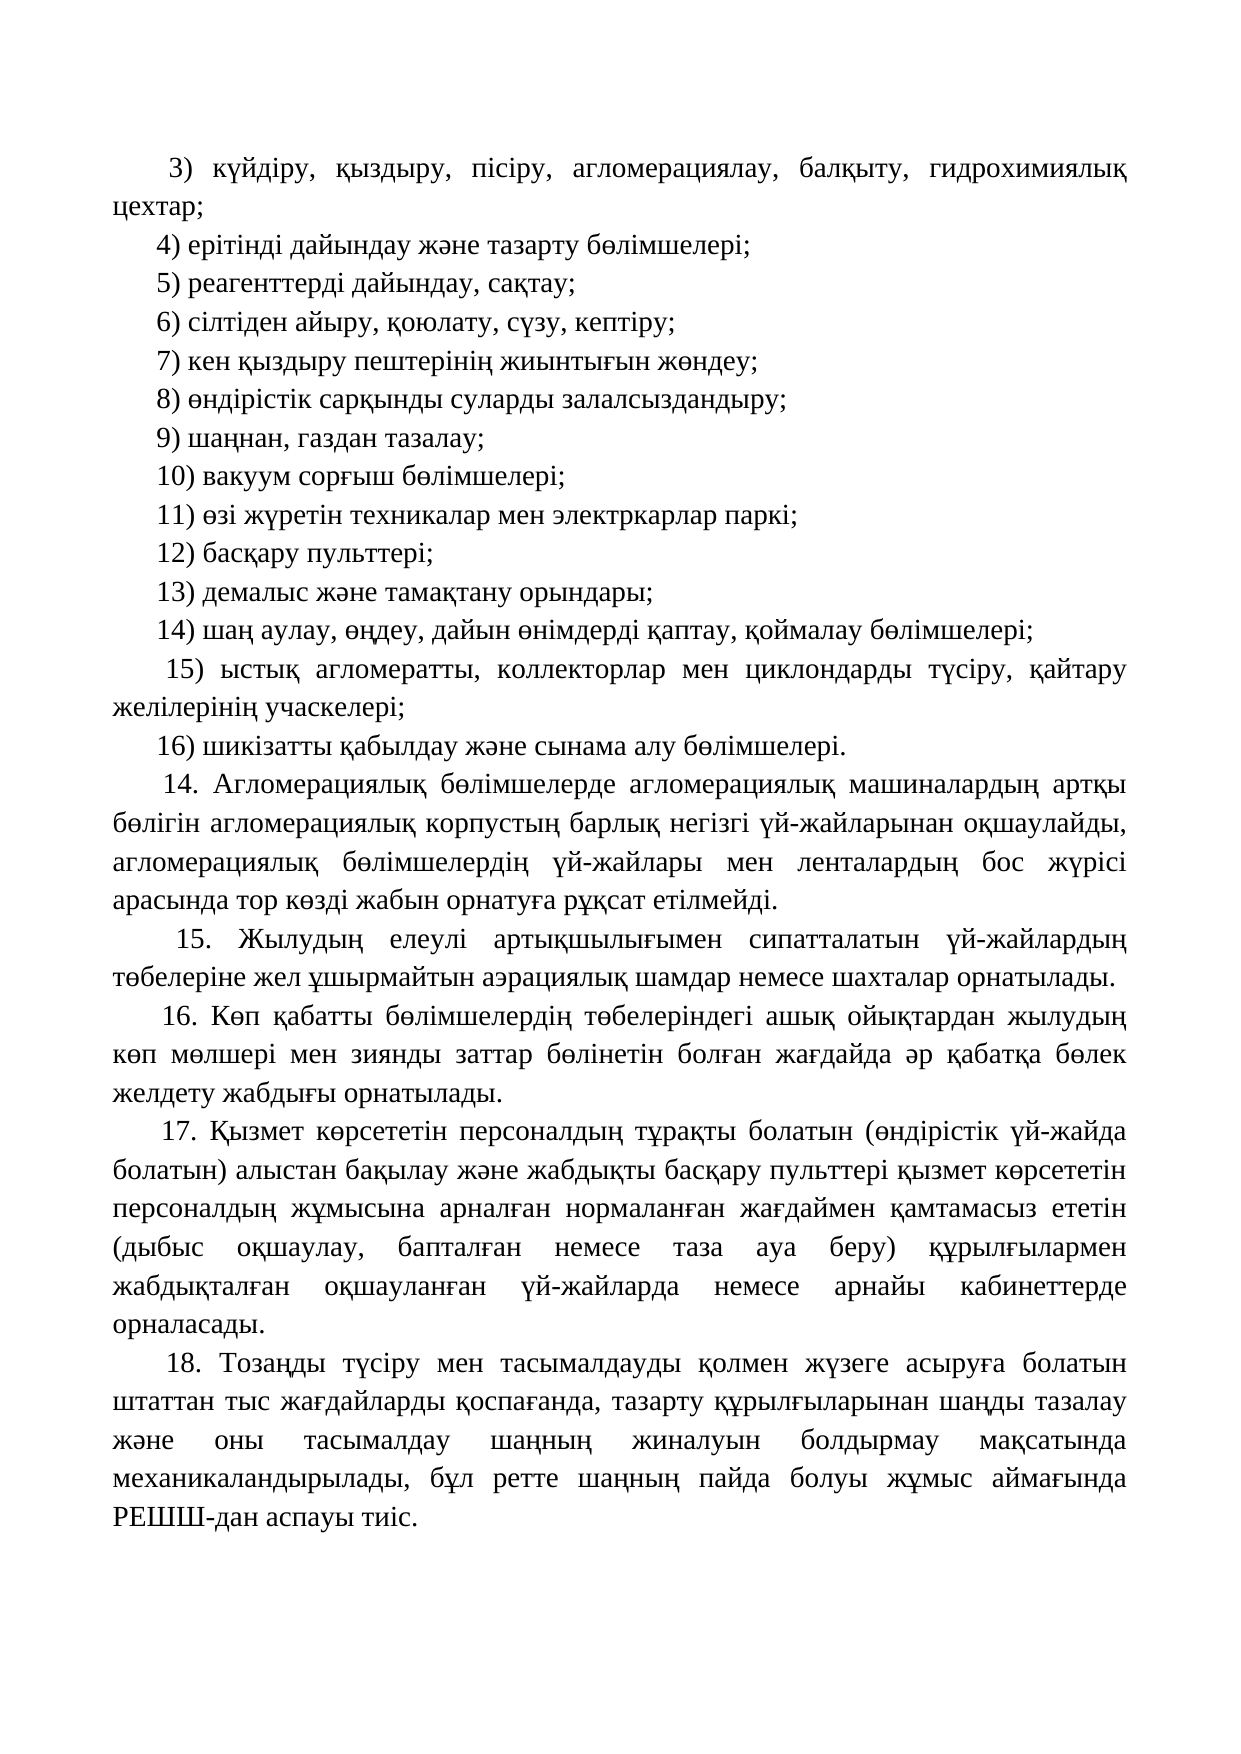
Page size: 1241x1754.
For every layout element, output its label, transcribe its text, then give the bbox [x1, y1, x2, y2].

text 15. Жылудың елеулі артықшылығымен сипатталатын үй-жайлардың төбелеріне жел ұшырмайтын аэрациялық шамдар немесе шахталар орнатылады. [112, 921, 1128, 993]
text 5) реагенттерді дайындау, сақтау; [112, 266, 1128, 299]
text 16. Көп қабатты бөлімшелердің төбелеріндегі ашық ойықтардан жылудың көп мөлшері мен зиянды заттар бөлінетін болған жағдайда әр қабатқа бөлек желдету жабдығы орнатылады. [112, 998, 1128, 1108]
text 16) шикізатты қабылдау және сынама алу бөлімшелері. [112, 728, 1128, 762]
text 14) шаң аулау, өңдеу, дайын өнімдерді қаптау, қоймалау бөлімшелері; [112, 612, 1128, 646]
text 3) күйдіру, қыздыру, пісіру, агломерациялау, балқыту, гидрохимиялық цехтар; [112, 150, 1128, 222]
text 15) ыстық агломератты, коллекторлар мен циклондарды түсіру, қайтару желілерінің учаскелері; [112, 651, 1128, 723]
text 14. Агломерациялық бөлімшелерде агломерациялық машиналардың артқы бөлігін агломерациялық корпустың барлық негізгі үй-жайларынан оқшаулайды, агломерациялық бөлімшелердің үй-жайлары мен ленталардың бос жүрісі арасында тор көзді жабын орнатуға рұқсат етілмейді. [112, 767, 1128, 916]
text 6) сілтіден айыру, қоюлату, сүзу, кептіру; [112, 304, 1128, 338]
text 12) басқару пульттері; [112, 535, 1128, 569]
text 4) ерітінді дайындау және тазарту бөлімшелері; [112, 227, 1128, 261]
text 8) өндірістік сарқынды суларды залалсыздандыру; [112, 381, 1128, 415]
text 18. Тозаңды түсіру мен тасымалдауды қолмен жүзеге асыруға болатын штаттан тыс жағдайларды қоспағанда, тазарту құрылғыларынан шаңды тазалау және оны тасымалдау шаңның жиналуын болдырмау мақсатында механикаландырылады, бұл ретте шаңның пайда болуы жұмыс аймағында РЕШШ-дан аспауы тиіс. [112, 1345, 1128, 1532]
text 17. Қызмет көрсететін персоналдың тұрақты болатын (өндірістік үй-жайда болатын) алыстан бақылау және жабдықты басқару пульттері қызмет көрсететін персоналдың жұмысына арналған нормаланған жағдаймен қамтамасыз ететін (дыбыс оқшаулау, бапталған немесе таза ауа беру) құрылғылармен жабдықталған оқшауланған үй-жайларда немесе арнайы кабинеттерде орналасады. [112, 1113, 1128, 1340]
text 10) вакуум сорғыш бөлімшелері; [112, 458, 1128, 492]
text 13) демалыс және тамақтану орындары; [112, 574, 1128, 607]
text 7) кен қыздыру пештерінің жиынтығын жөндеу; [112, 343, 1128, 376]
text 9) шаңнан, газдан тазалау; [112, 420, 1128, 453]
text 11) өзі жүретін техникалар мен электркарлар паркі; [112, 497, 1128, 530]
